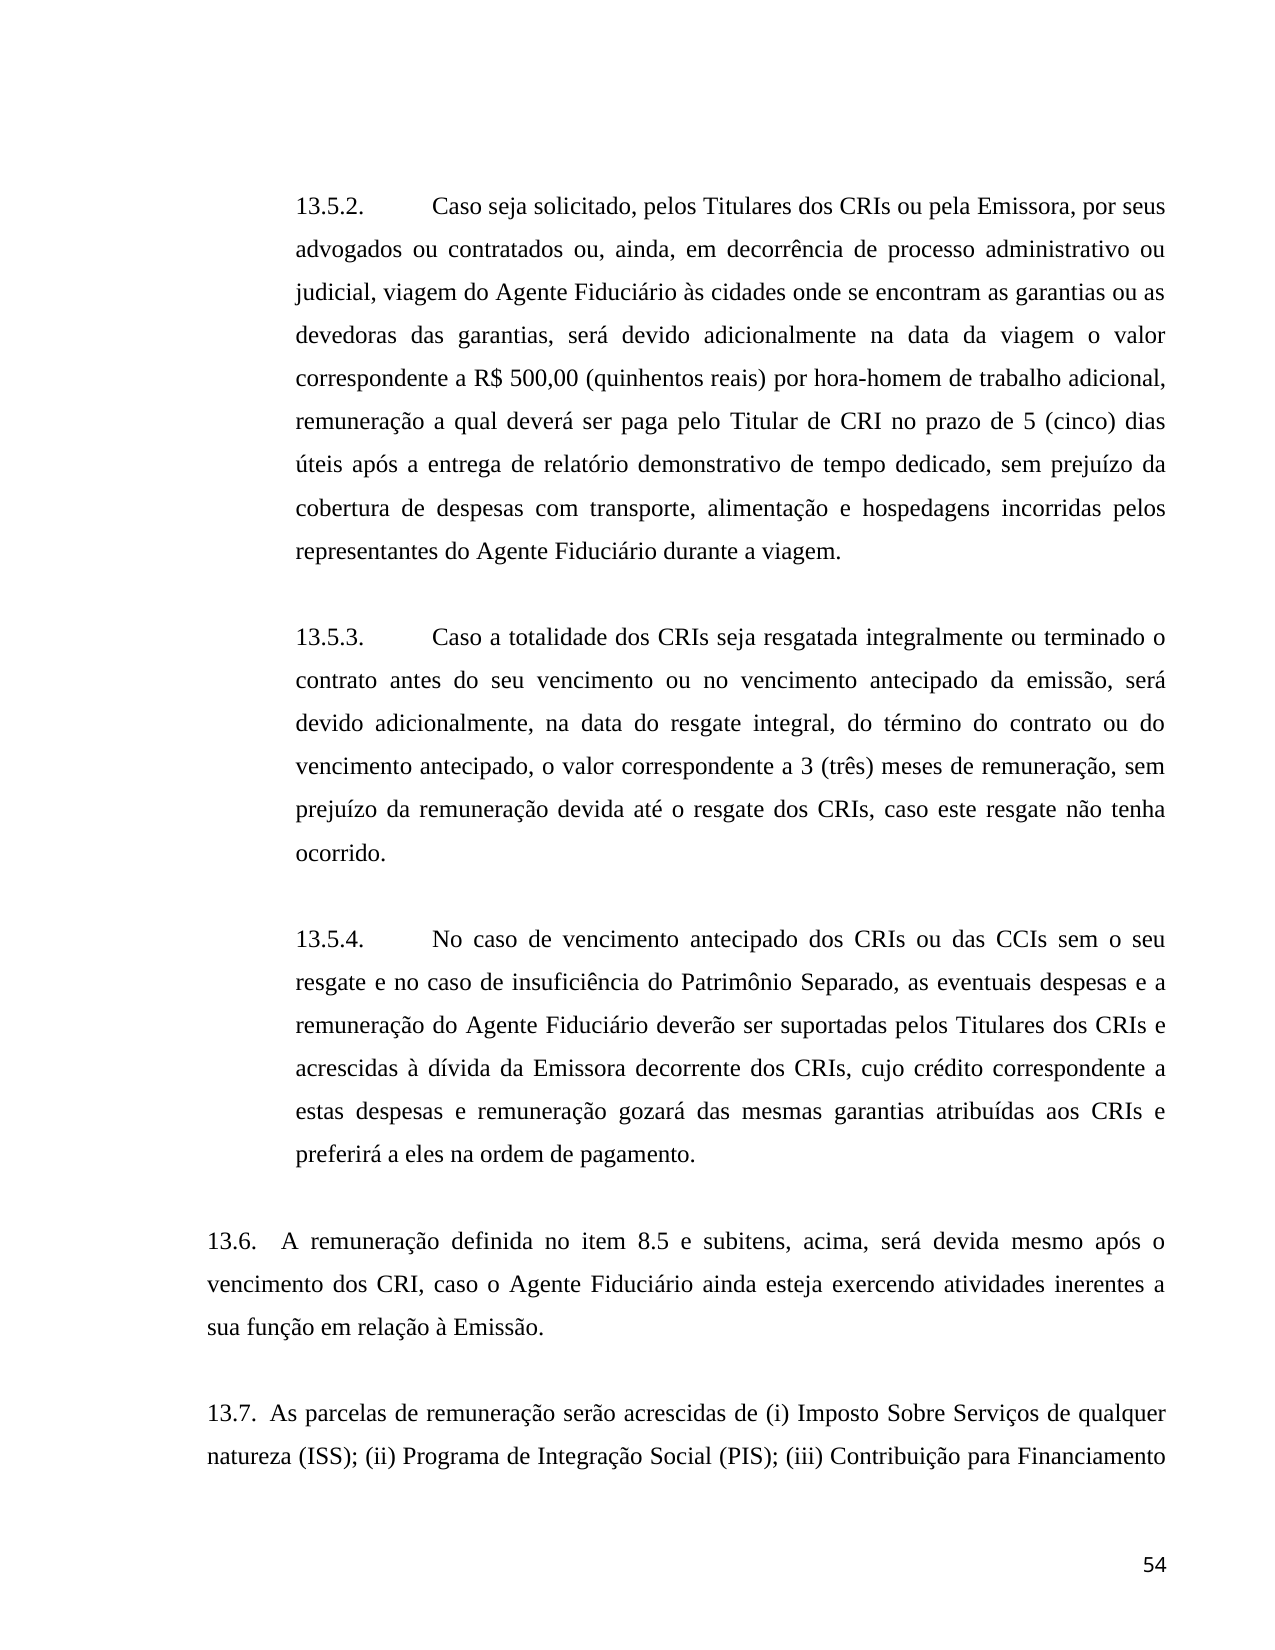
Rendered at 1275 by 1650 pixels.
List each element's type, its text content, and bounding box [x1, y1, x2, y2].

text 13.5.3. Caso a totalidade dos CRIs seja resgatada integralmente ou terminado o contrato antes do seu vencimento ou no vencimento antecipado da emissão, será devido adicionalmente, na data do resgate integral, do término do contrato ou do vencimento antecipado, o valor correspondente a 3 (três) meses de remuneração, sem prejuízo da remuneração devida até o resgate dos CRIs, caso este resgate não tenha ocorrido. [295, 622, 1167, 866]
text 13.6. A remuneração definida no item 8.5 e subitens, acima, será devida mesmo após o vencimento dos CRI, caso o Agente Fiduciário ainda esteja exercendo atividades inerentes a sua função em relação à Emissão. [207, 1226, 1167, 1341]
text 13.5.4. No caso de vencimento antecipado dos CRIs ou das CCIs sem o seu resgate e no caso de insuficiência do Patrimônio Separado, as eventuais despesas e a remuneração do Agente Fiduciário deverão ser suportadas pelos Titulares dos CRIs e acrescidas à dívida da Emissora decorrente dos CRIs, cujo crédito correspondente a estas despesas e remuneração gozará das mesmas garantias atribuídas aos CRIs e preferirá a eles na ordem de pagamento. [295, 924, 1167, 1168]
text 13.5.2. Caso seja solicitado, pelos Titulares dos CRIs ou pela Emissora, por seus advogados ou contratados ou, ainda, em decorrência de processo administrativo ou judicial, viagem do Agente Fiduciário às cidades onde se encontram as garantias ou as devedoras das garantias, será devido adicionalmente na data da viagem o valor correspondente a R$ 500,00 (quinhentos reais) por hora-homem de trabalho adicional, remuneração a qual deverá ser paga pelo Titular de CRI no prazo de 5 (cinco) dias úteis após a entrega de relatório demonstrativo de tempo dedicado, sem prejuízo da cobertura de despesas com transporte, alimentação e hospedagens incorridas pelos representantes do Agente Fiduciário durante a viagem. [295, 191, 1167, 564]
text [207, 1398, 1167, 1470]
